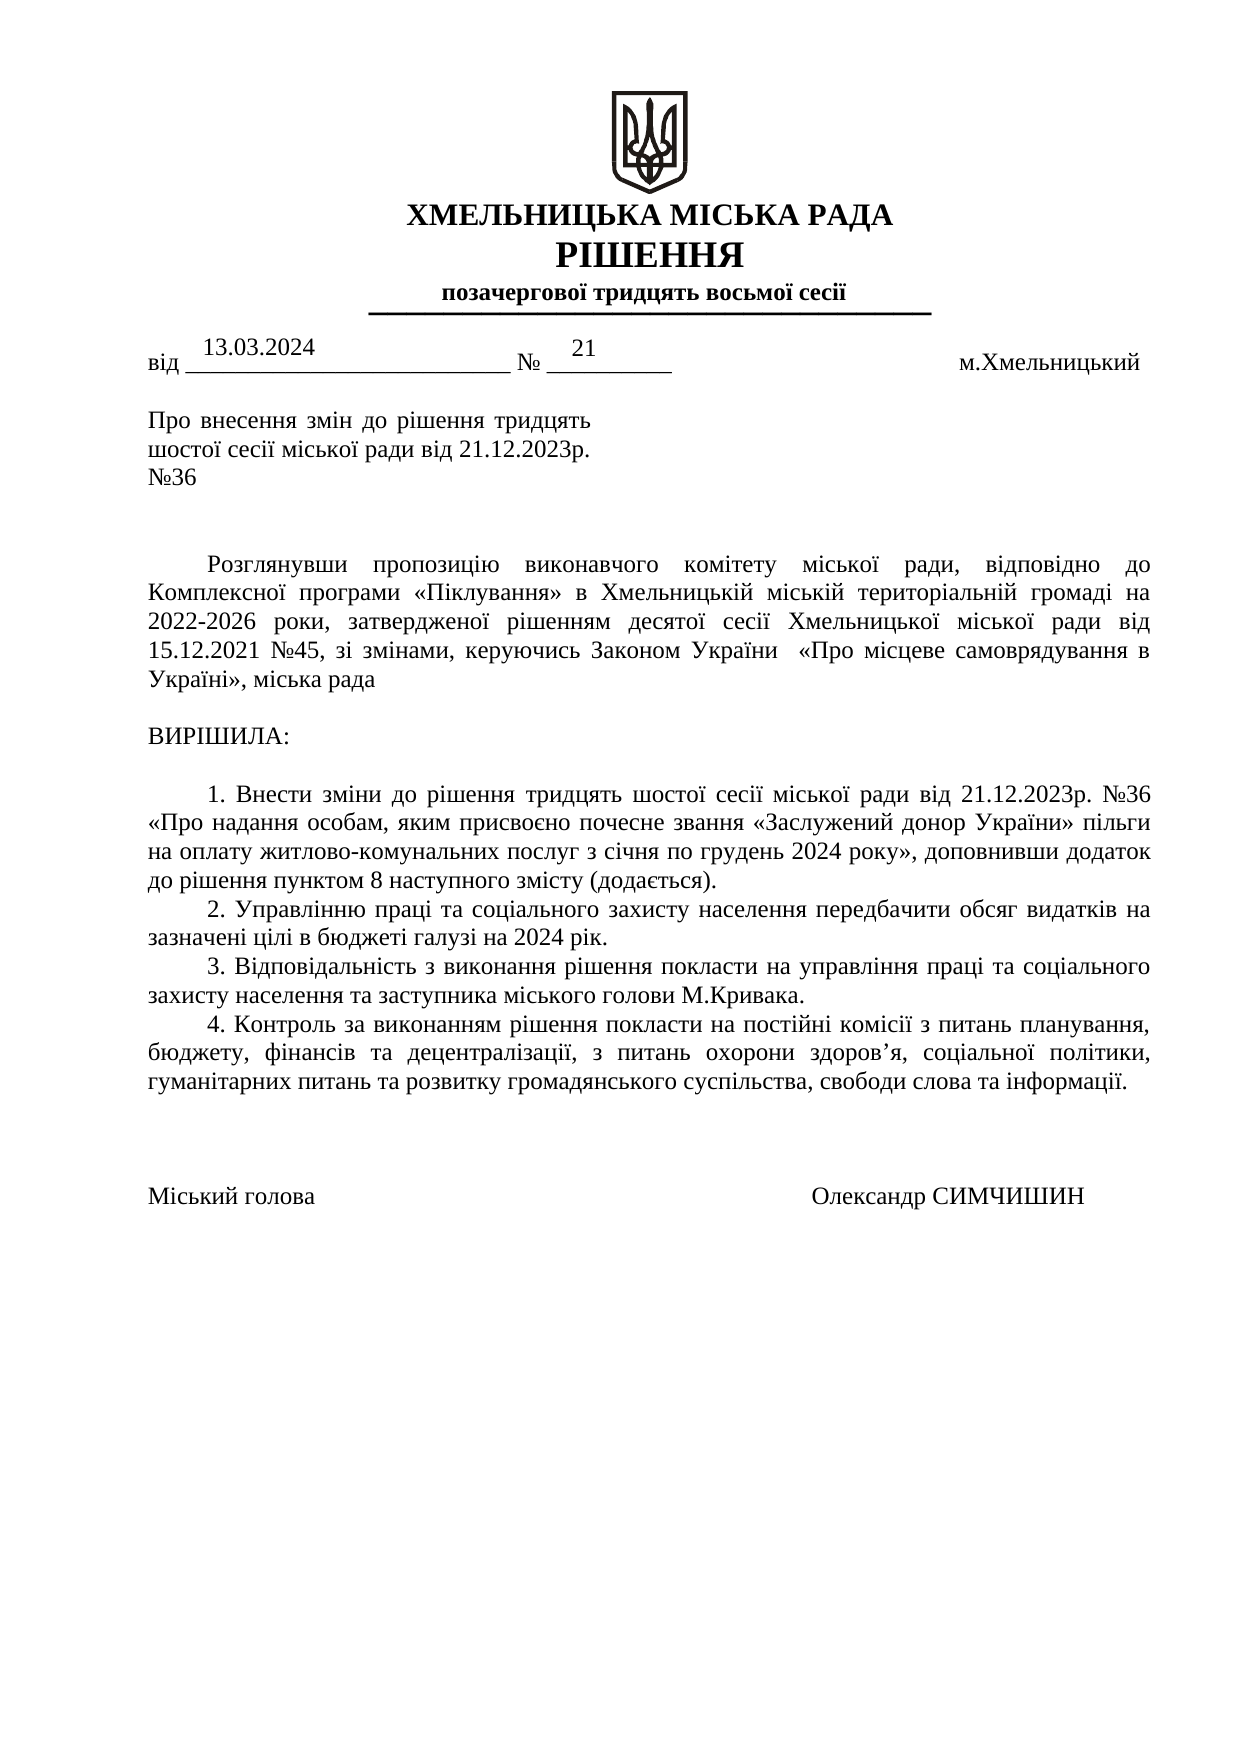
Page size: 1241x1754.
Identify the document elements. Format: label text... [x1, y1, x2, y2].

text ______________________________ [148, 276, 1152, 319]
text 2. Управлінню праці та соціального захисту населення передбачити обсяг видатків на зазначені цілі в бюджеті галузі на 2024 рік. [148, 894, 1152, 951]
text РІШЕННЯ [148, 232, 1152, 276]
text 4. Контроль за виконанням рішення покласти на постійні комісії з питань планування, бюджету, фінансів та децентралізації, з питань охорони здоров’я, соціальної політики, гуманітарних питань та розвитку громадянського суспільства, свободи слова та інформації. [148, 1009, 1152, 1095]
text ВИРІШИЛА: [148, 721, 1152, 750]
text від __________________________ № __________ м.Хмельницький [148, 347, 1152, 376]
text Розглянувши пропозицію виконавчого комітету міської ради, відповідно до Комплексної програми «Піклування» в Хмельницькій міській територіальній громаді на 2022-2026 роки, затвердженої рішенням десятої сесії Хмельницької міської ради від 15.12.2021 №45, зі змінами, керуючись Законом України «Про місцеве самоврядування в Україні», міська рада [148, 549, 1152, 692]
text Про внесення змін до рішення тридцять шостої сесії міської ради від 21.12.2023р. №36 [148, 405, 591, 491]
text Міський голова Олександр СИМЧИШИН [148, 1181, 1152, 1210]
text 3. Відповідальність з виконання рішення покласти на управління праці та соціального захисту населення та заступника міського голови М.Кривака. [148, 951, 1152, 1009]
text ХМЕЛЬНИЦЬКА МІСЬКА РАДА [148, 196, 1152, 232]
text 1. Внести зміни до рішення тридцять шостої сесії міської ради від 21.12.2023р. №36 «Про надання особам, яким присвоєно почесне звання «Заслужений донор України» пільги на оплату житлово-комунальних послуг з січня по грудень 2024 року», доповнивши додаток до рішення пунктом 8 наступного змісту (додається). [148, 779, 1152, 894]
